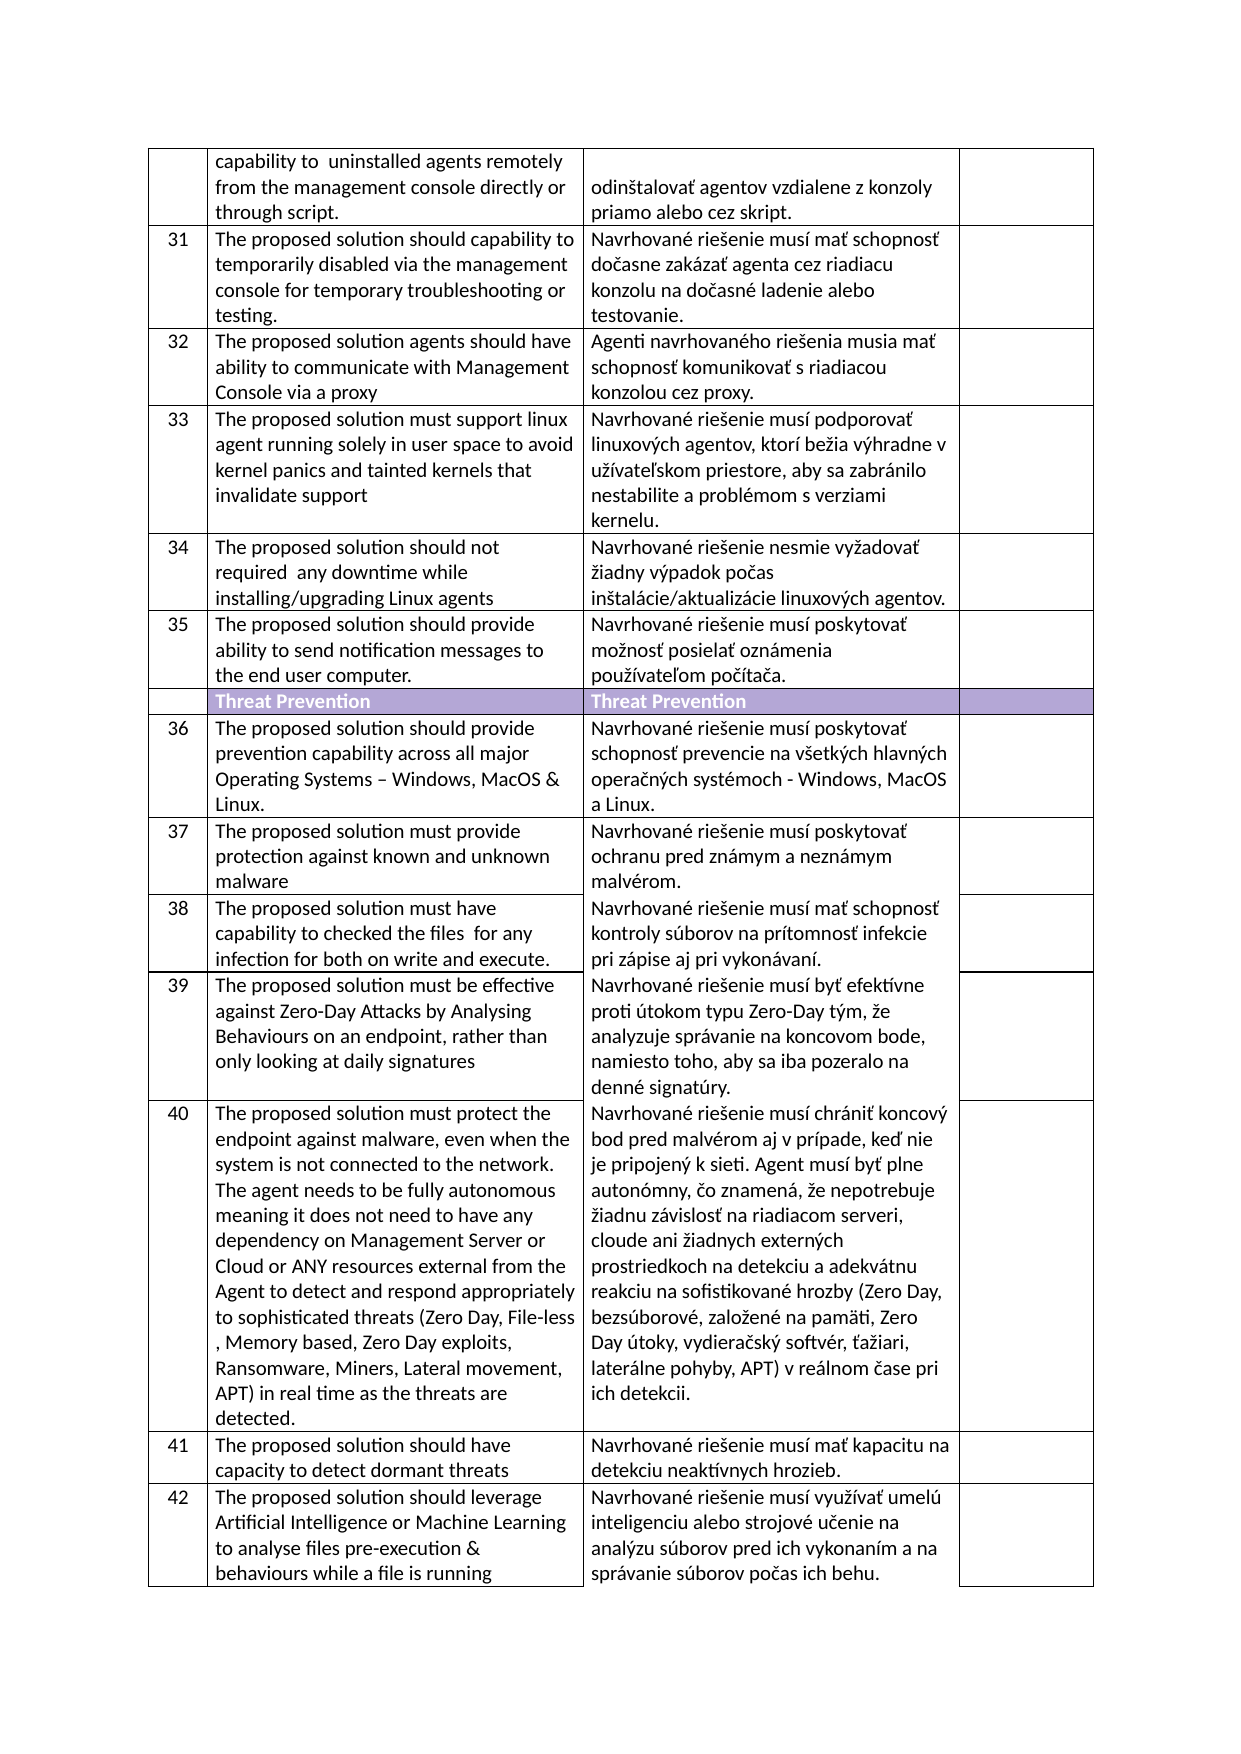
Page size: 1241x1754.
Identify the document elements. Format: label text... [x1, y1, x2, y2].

table_cell [960, 611, 1093, 688]
table_cell 33 [149, 406, 207, 533]
table_cell The proposed solution must be effective against Zero-Day Attacks by Analysing Behaviours on an endpoint, rather than only looking at daily signatures [208, 973, 583, 1099]
table_cell Navrhované riešenie musí byť efektívne proti útokom typu Zero-Day tým, že analyzuje správanie na koncovom bode, namiesto toho, aby sa iba pozeralo na denné signatúry. [584, 971, 959, 1099]
table_cell 31 [149, 226, 207, 328]
table_cell [960, 406, 1093, 533]
table_cell [960, 226, 1093, 328]
table_cell The proposed solution should provide ability to send notification messages to the end user computer. [208, 611, 583, 688]
table_cell The proposed solution should leverage Artificial Intelligence or Machine Learning to analyse files pre-execution & behaviours while a file is running [208, 1484, 583, 1586]
table_cell 37 [149, 818, 207, 894]
table_cell Navrhované riešenie musí poskytovať ochranu pred známym a neznámym malvérom. [584, 818, 959, 894]
table_cell The proposed solution should not required any downtime while installing/upgrading Linux agents [208, 534, 583, 610]
table_cell 35 [149, 611, 207, 688]
table_cell The proposed solution should have capacity to detect dormant threats [208, 1432, 583, 1483]
table_cell Navrhované riešenie musí poskytovať schopnosť prevencie na všetkých hlavných operačných systémoch - Windows, MacOS a Linux. [584, 715, 959, 817]
table_cell Navrhované riešenie musí chrániť koncový bod pred malvérom aj v prípade, keď nie je pripojený k sieti. Agent musí byť plne autonómny, čo znamená, že nepotrebuje žiadnu závislosť na riadiacom serveri, cloude ani žiadnych externých prostriedkoch na detekciu a adekvátnu reakciu na sofistikované hrozby (Zero Day, bezsúborové, založené na pamäti, Zero Day útoky, vydieračský softvér, ťažiari, laterálne pohyby, APT) v reálnom čase pri ich detekcii. [584, 1100, 959, 1431]
table_cell Navrhované riešenie musí poskytovať možnosť posielať oznámenia používateľom počítača. [584, 611, 959, 688]
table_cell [584, 149, 959, 225]
table_cell Threat Prevention [584, 689, 959, 714]
table_cell 38 [149, 895, 207, 971]
table_cell [960, 1484, 1093, 1586]
table_cell The proposed solution must support linux agent running solely in user space to avoid kernel panics and tainted kernels that invalidate support [208, 406, 583, 533]
table_cell The proposed solution must have capability to checked the files for any infection for both on write and execute. [208, 895, 583, 971]
table_cell 32 [149, 329, 207, 405]
table_cell Navrhované riešenie musí mať schopnosť dočasne zakázať agenta cez riadiacu konzolu na dočasné ladenie alebo testovanie. [584, 226, 959, 328]
table_cell Navrhované riešenie nesmie vyžadovať žiadny výpadok počas inštalácie/aktualizácie linuxových agentov. [584, 534, 959, 610]
table_cell [960, 534, 1093, 610]
table_cell The proposed solution must protect the endpoint against malware, even when the system is not connected to the network. The agent needs to be fully autonomous meaning it does not need to have any dependency on Management Server or Cloud or ANY resources external from the Agent to detect and respond appropriately to sophisticated threats (Zero Day, File-less , Memory based, Zero Day exploits, Ransomware, Miners, Lateral movement, APT) in real time as the threats are detected. [208, 1101, 583, 1431]
table_cell The proposed solution should provide prevention capability across all major Operating Systems – Windows, MacOS & Linux. [208, 715, 583, 817]
table_cell Agenti navrhovaného riešenia musia mať schopnosť komunikovať s riadiacou konzolou cez proxy. [584, 329, 959, 405]
table_cell 42 [149, 1484, 207, 1586]
table_cell 39 [149, 973, 207, 1099]
table_cell [960, 895, 1093, 971]
table_cell [960, 818, 1093, 894]
table_cell Navrhované riešenie musí využívať umelú inteligenciu alebo strojové učenie na analýzu súborov pred ich vykonaním a na správanie súborov počas ich behu. [584, 1484, 959, 1586]
table_cell [149, 689, 207, 714]
table_cell [960, 1101, 1093, 1431]
table_cell Threat Prevention [208, 689, 583, 714]
table_cell 34 [149, 534, 207, 610]
table_cell Navrhované riešenie musí podporovať linuxových agentov, ktorí bežia výhradne v užívateľskom priestore, aby sa zabránilo nestabilite a problémom s verziami kernelu. [584, 406, 959, 533]
table_cell 36 [149, 715, 207, 817]
table_cell Navrhované riešenie musí mať schopnosť kontroly súborov na prítomnosť infekcie pri zápise aj pri vykonávaní. [584, 894, 959, 971]
table_cell 40 [149, 1101, 207, 1431]
table_cell [960, 149, 1093, 225]
table_cell [960, 689, 1093, 714]
table_cell 41 [149, 1432, 207, 1483]
table_cell [960, 1432, 1093, 1483]
table_cell The proposed solution should capability to temporarily disabled via the management console for temporary troubleshooting or testing. [208, 226, 583, 328]
table_cell The proposed solution agents should have ability to communicate with Management Console via a proxy [208, 329, 583, 405]
table_cell [960, 329, 1093, 405]
table_cell Navrhované riešenie musí mať kapacitu na detekciu neaktívnych hrozieb. [584, 1432, 959, 1483]
table_cell 30 [149, 149, 207, 225]
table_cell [208, 149, 583, 225]
table_cell [960, 715, 1093, 817]
table_cell [960, 973, 1093, 1099]
table_cell The proposed solution must provide protection against known and unknown malware [208, 818, 583, 894]
